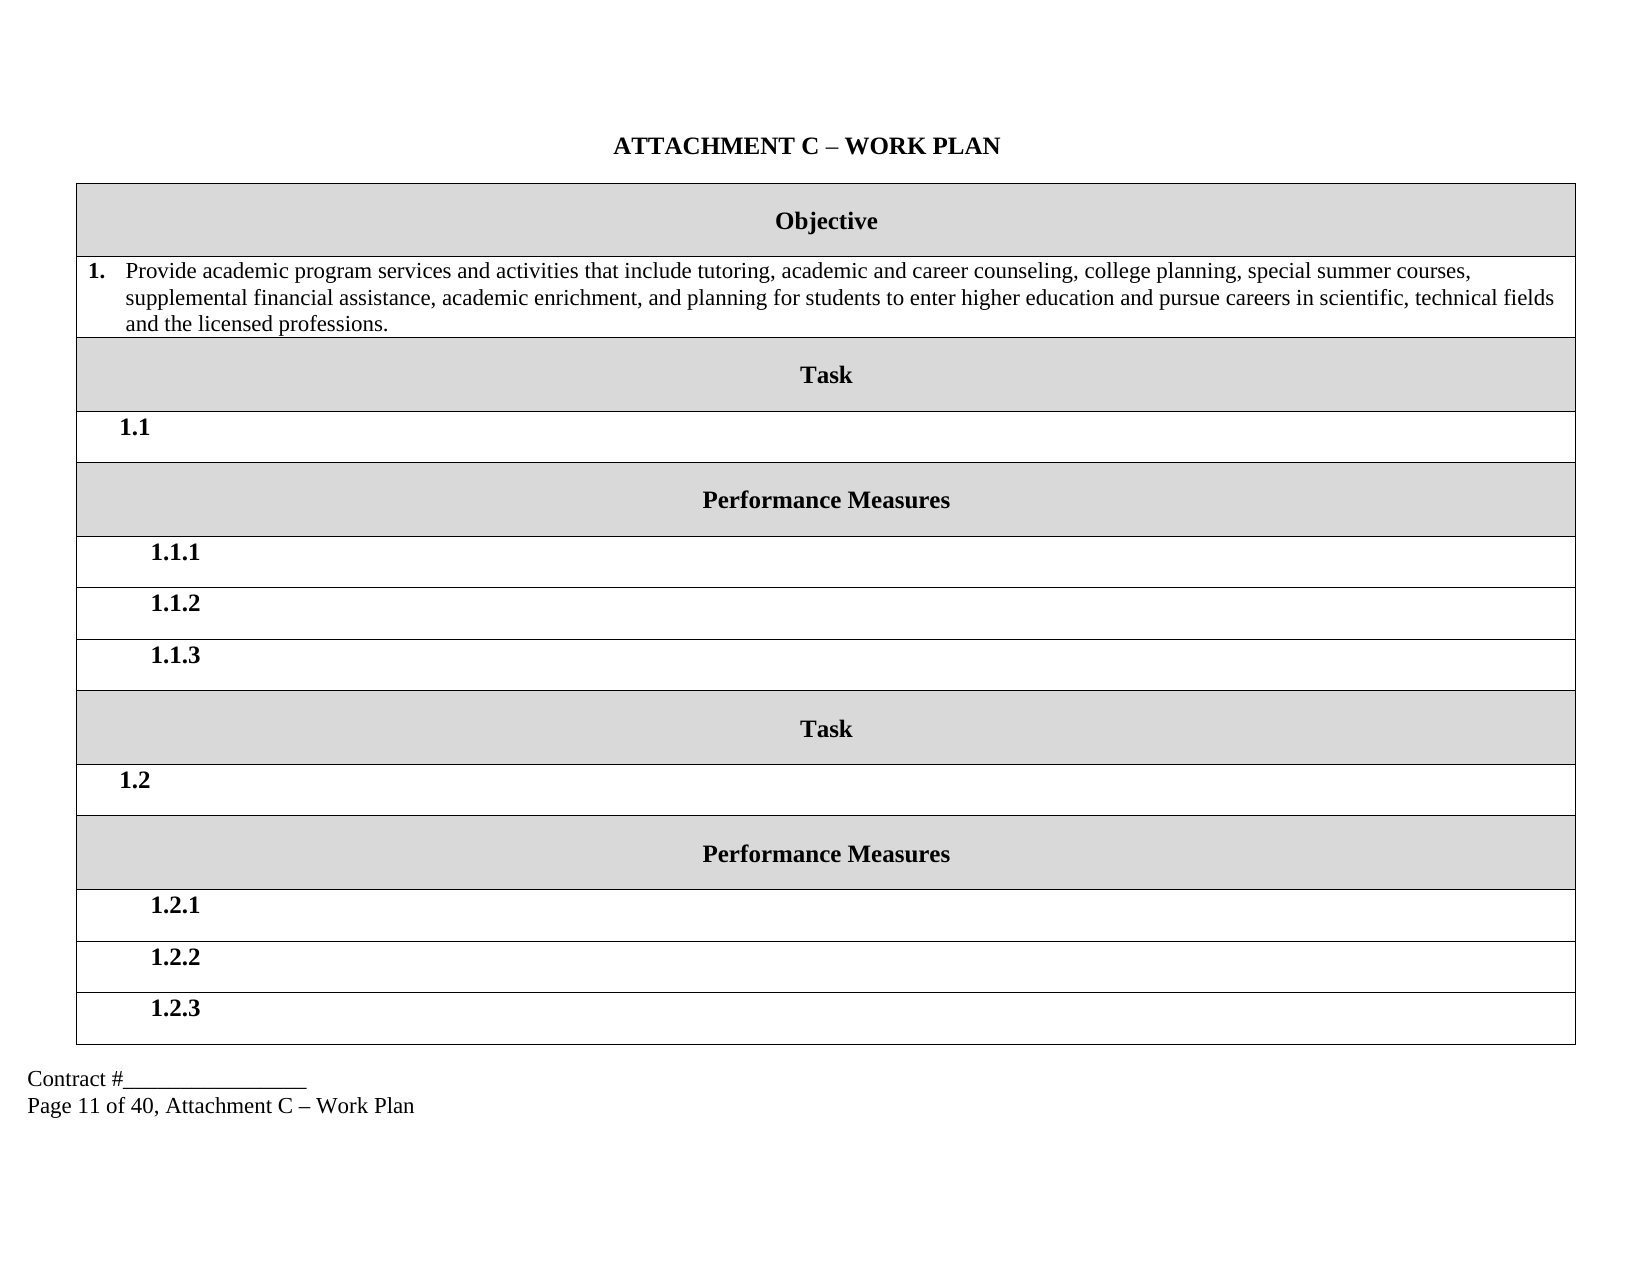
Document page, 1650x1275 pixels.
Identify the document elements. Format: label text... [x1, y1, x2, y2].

table_cell 1.2 [77, 765, 1575, 815]
table_cell Performance Measures [77, 463, 1575, 536]
table_cell 1.1.3 [77, 640, 1575, 690]
table_cell Performance Measures [77, 816, 1575, 889]
table_cell Task [77, 338, 1575, 411]
table_header Objective [77, 184, 1575, 256]
table_cell 1.1.2 [77, 588, 1575, 639]
table_cell Provide academic program services and activities that include tutoring, academic and career counseling, college planning, special summer courses, supplemental financial assistance, academic enrichment, and planning for students to enter higher education and pursue careers in scientific, technical fields and the licensed professions. [77, 257, 1575, 337]
table_cell 1.2.2 [77, 942, 1575, 992]
table_cell 1.1.1 [77, 537, 1575, 587]
table_cell 1.2.3 [77, 993, 1575, 1044]
table_cell Task [77, 691, 1575, 764]
table_cell 1.2.1 [77, 890, 1575, 941]
table_cell 1.1 [77, 412, 1575, 462]
